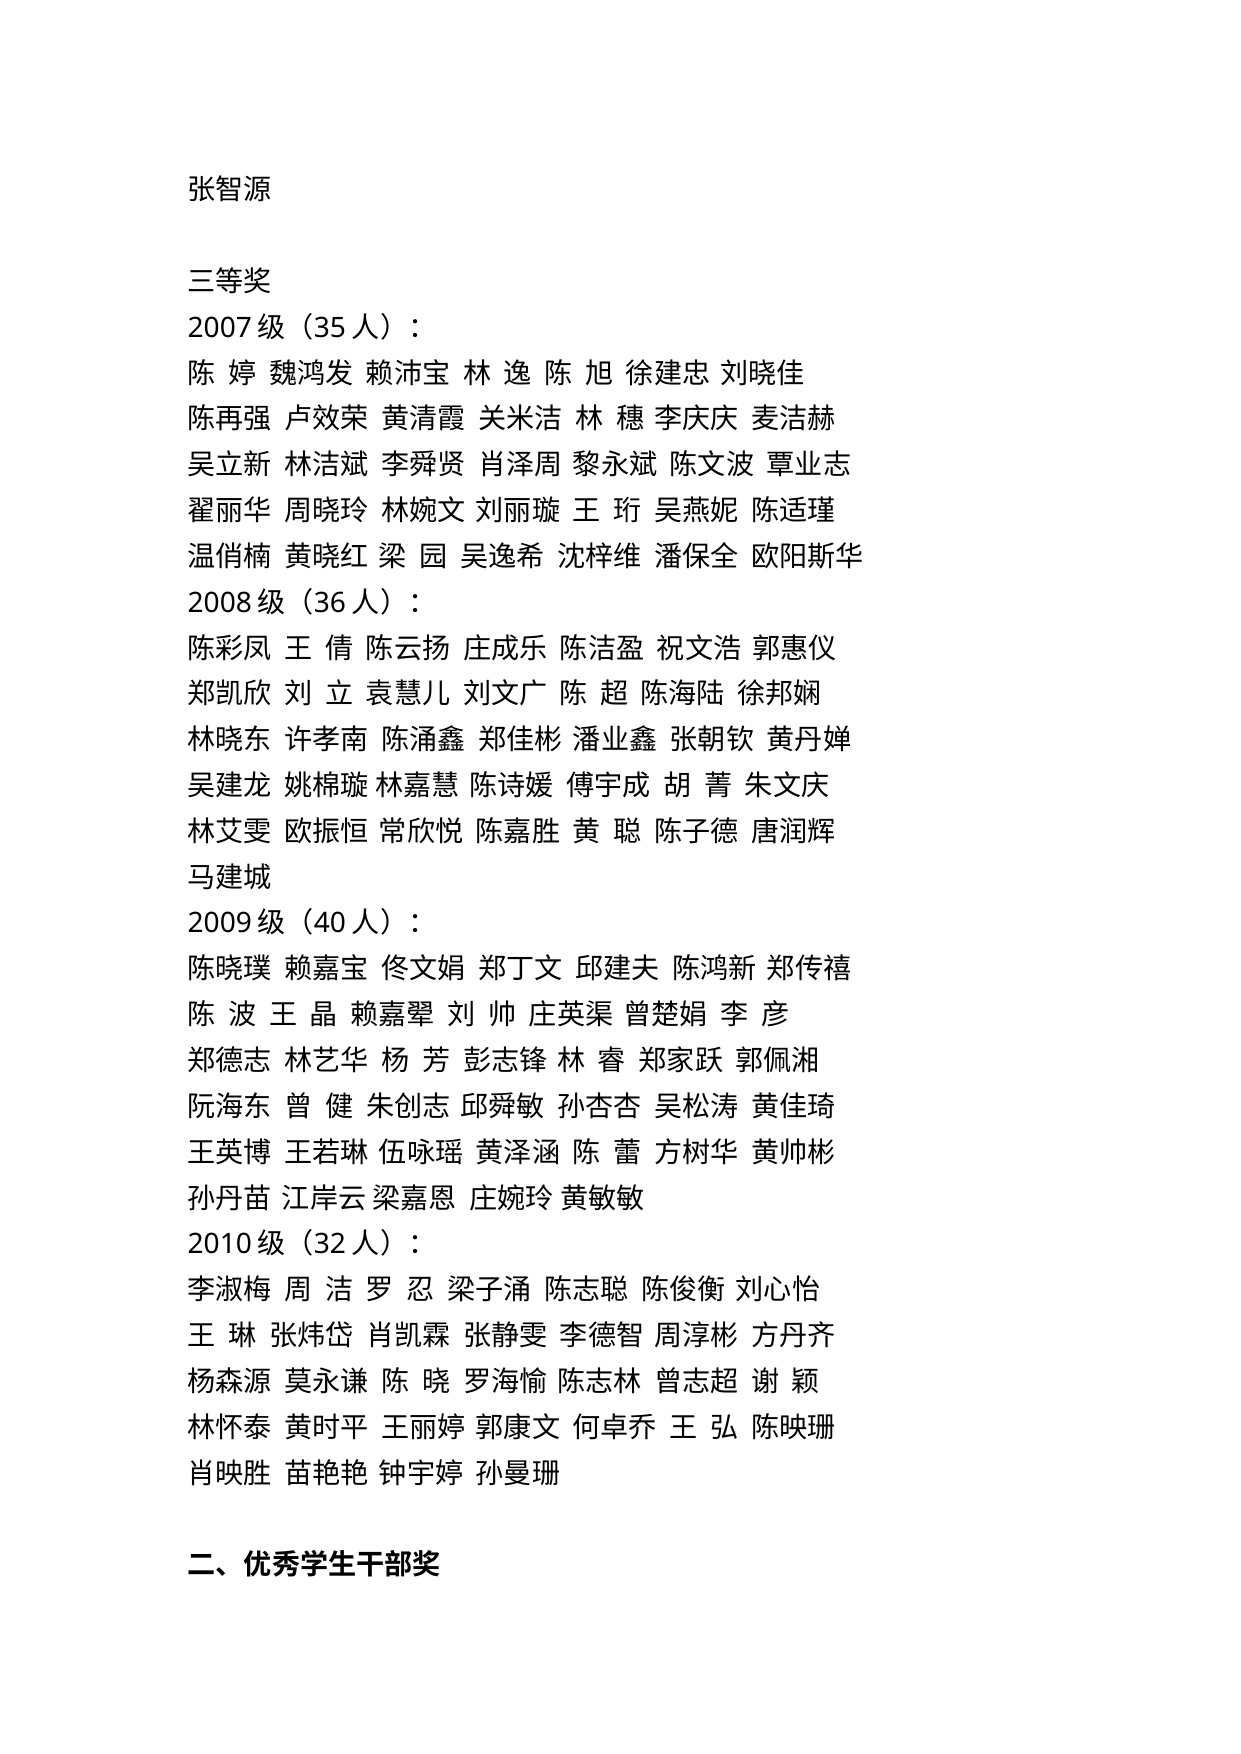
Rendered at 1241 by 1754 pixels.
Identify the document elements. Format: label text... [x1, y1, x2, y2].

text 郑德志 林艺华 杨 芳 彭志锋 林 睿 郑家跃 郭佩湘 [187, 1033, 1053, 1079]
text 2007级（35人）： [187, 299, 1053, 345]
text 阮海东 曾 健 朱创志 邱舜敏 孙杏杏 吴松涛 黄佳琦 [187, 1079, 1053, 1124]
text 杨森源 莫永谦 陈 晓 罗海愉 陈志林 曾志超 谢 颖 [187, 1354, 1053, 1399]
text 二、优秀学生干部奖 [187, 1537, 1053, 1583]
text 李淑梅 周 洁 罗 忍 梁子涌 陈志聪 陈俊衡 刘心怡 [187, 1262, 1053, 1308]
text 吴建龙 姚棉璇 林嘉慧 陈诗媛 傅宇成 胡 菁 朱文庆 [187, 758, 1053, 804]
text 2009级（40人）： [187, 895, 1053, 941]
text 张智源 [187, 162, 1053, 208]
text 吴立新 林洁斌 李舜贤 肖泽周 黎永斌 陈文波 覃业志 [187, 437, 1053, 483]
text 林怀泰 黄时平 王丽婷 郭康文 何卓乔 王 弘 陈映珊 [187, 1399, 1053, 1445]
text 马建城 [187, 849, 1053, 895]
text 翟丽华 周晓玲 林婉文 刘丽璇 王 珩 吴燕妮 陈适瑾 [187, 483, 1053, 529]
text 王 琳 张炜岱 肖凯霖 张静雯 李德智 周淳彬 方丹齐 [187, 1308, 1053, 1354]
text 陈晓璞 赖嘉宝 佟文娟 郑丁文 邱建夫 陈鸿新 郑传禧 [187, 941, 1053, 987]
text 2008级（36人）： [187, 574, 1053, 620]
text 陈 婷 魏鸿发 赖沛宝 林 逸 陈 旭 徐建忠 刘晓佳 [187, 345, 1053, 391]
text 林艾雯 欧振恒 常欣悦 陈嘉胜 黄 聪 陈子德 唐润辉 [187, 804, 1053, 849]
text 肖映胜 苗艳艳 钟宇婷 孙曼珊 [187, 1445, 1053, 1491]
text 三等奖 [187, 254, 1053, 299]
text 王英博 王若琳 伍咏瑶 黄泽涵 陈 蕾 方树华 黄帅彬 [187, 1124, 1053, 1170]
text 温俏楠 黄晓红 梁 园 吴逸希 沈梓维 潘保全 欧阳斯华 [187, 529, 1053, 574]
text 陈彩凤 王 倩 陈云扬 庄成乐 陈洁盈 祝文浩 郭惠仪 [187, 620, 1053, 666]
text 林晓东 许孝南 陈涌鑫 郑佳彬 潘业鑫 张朝钦 黄丹婵 [187, 712, 1053, 758]
text 2010级（32人）： [187, 1216, 1053, 1262]
text 陈再强 卢效荣 黄清霞 关米洁 林 穗 李庆庆 麦洁赫 [187, 391, 1053, 437]
text 郑凯欣 刘 立 袁慧儿 刘文广 陈 超 陈海陆 徐邦娴 [187, 666, 1053, 712]
text 陈 波 王 晶 赖嘉翚 刘 帅 庄英渠 曾楚娟 李 彦 [187, 987, 1053, 1033]
text 孙丹苗 江岸云 梁嘉恩 庄婉玲 黄敏敏 [187, 1170, 1053, 1216]
